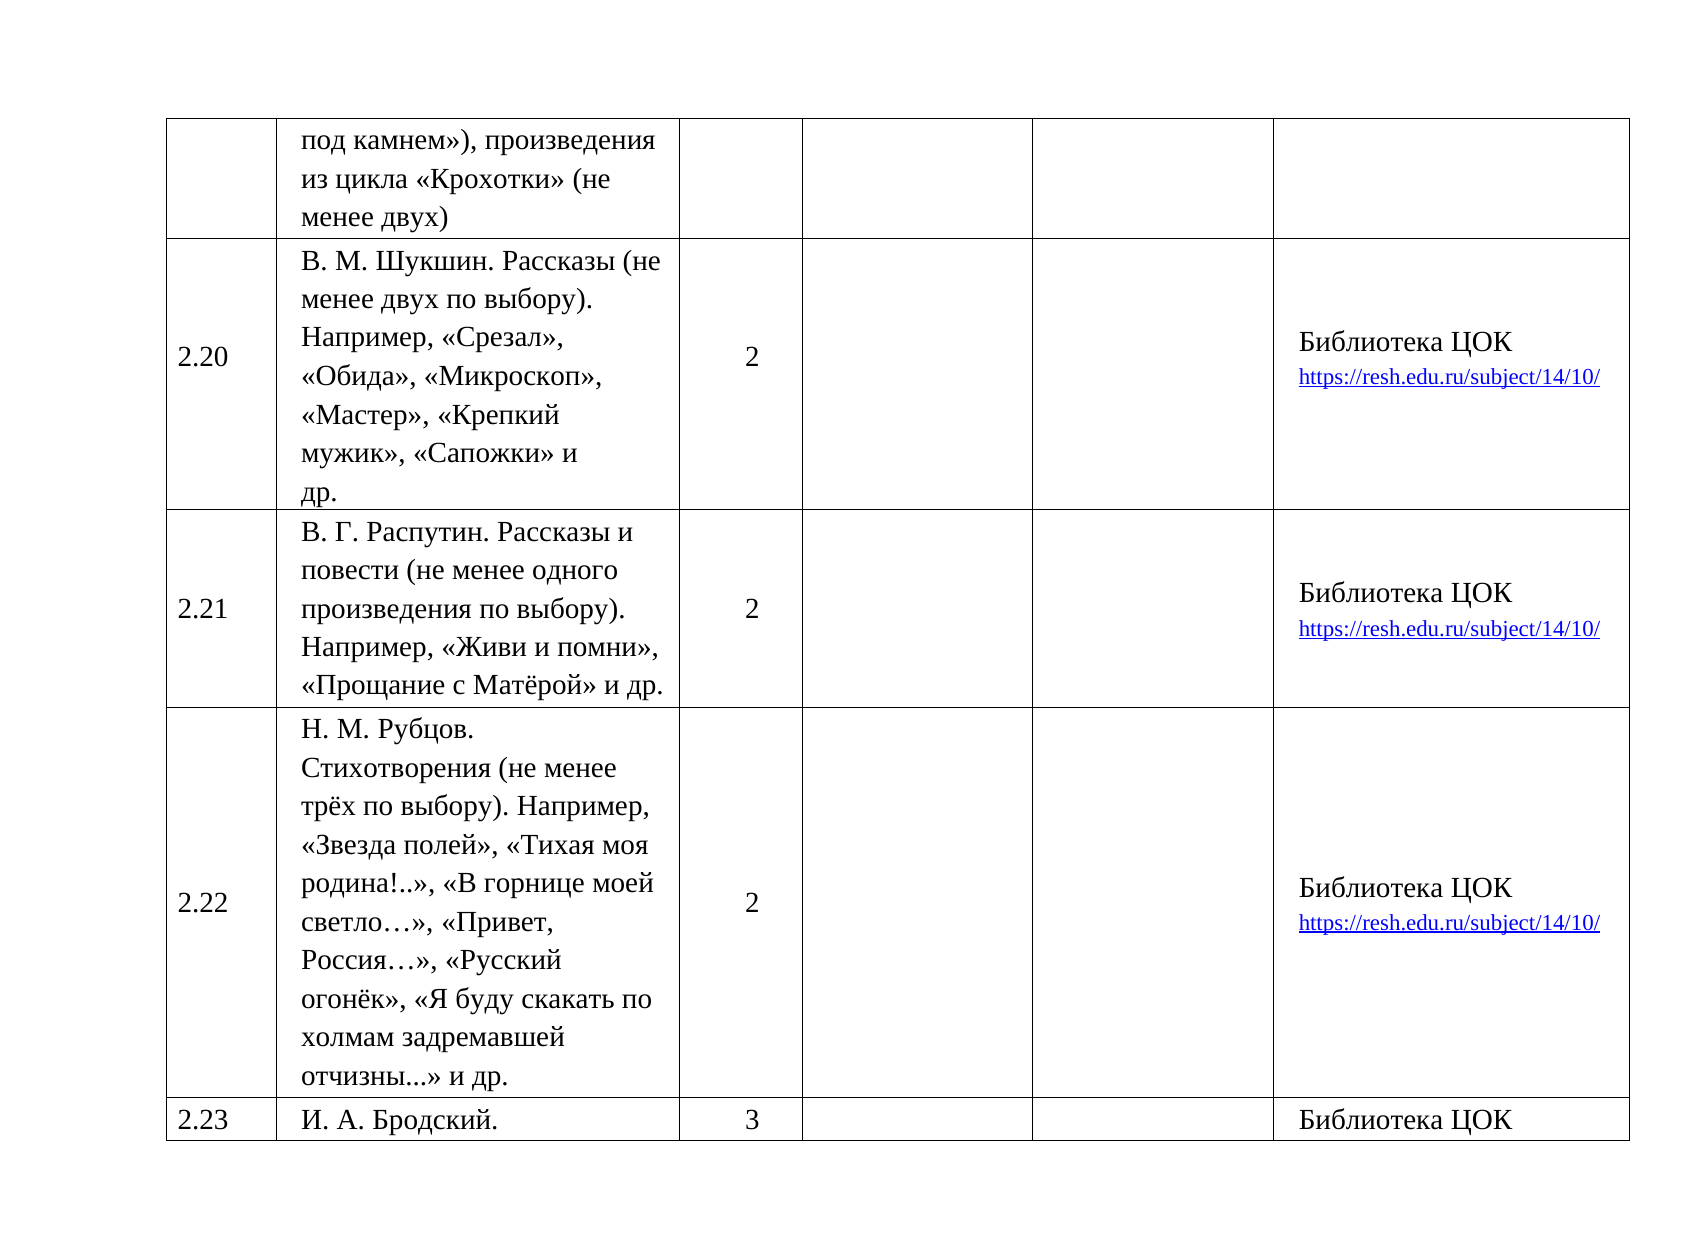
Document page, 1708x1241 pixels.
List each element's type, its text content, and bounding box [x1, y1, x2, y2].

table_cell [1274, 239, 1629, 509]
table_cell [1033, 1098, 1273, 1140]
table_cell [803, 510, 1032, 706]
table_header [1274, 119, 1629, 238]
table_header [167, 119, 276, 238]
table_cell 2.20 [167, 239, 276, 509]
table_cell 2 [680, 708, 802, 1097]
table_cell И. А. Бродский. [277, 1098, 679, 1140]
table_header под камнем»), произведения из цикла «Крохотки» (не менее двух) [277, 119, 679, 238]
table_cell [803, 1098, 1032, 1140]
table_cell В. Г. Распутин. Рассказы и повести (не менее одного произведения по выбору). Например, «Живи и помни», «Прощание с Матёрой» и др. [277, 510, 679, 706]
table_cell 2 [680, 239, 802, 509]
table_cell Библиотека ЦОК [1274, 1098, 1629, 1140]
table_cell [803, 708, 1032, 1097]
table_cell Библиотека ЦОК https://resh.edu.ru/subject/14/10/ [1274, 510, 1629, 706]
table_cell [1033, 239, 1273, 509]
table_header [1033, 119, 1273, 238]
table_cell [803, 239, 1032, 509]
table_cell Н. М. Рубцов. Стихотворения (не менее трёх по выбору). Например, «Звезда полей», «Тихая моя родина!..», «В горнице моей светло…», «Привет, Россия…», «Русский огонёк», «Я буду скакать по холмам задремавшей отчизны...» и др. [277, 708, 679, 1097]
table_cell [1033, 510, 1273, 706]
table_header [803, 119, 1032, 238]
table_cell 3 [680, 1098, 802, 1140]
table_cell 2.22 [167, 708, 276, 1097]
table_cell Библиотека ЦОК https://resh.edu.ru/subject/14/10/ [1274, 708, 1629, 1097]
table_cell 2 [680, 510, 802, 706]
table_cell [1033, 708, 1273, 1097]
table_cell В. М. Шукшин. Рассказы (не менее двух по выбору). Например, «Срезал», «Обида», «Микроскоп», «Мастер», «Крепкий мужик», «Сапожки» и др. [277, 239, 679, 509]
table_header [680, 119, 802, 238]
table_cell 2.21 [167, 510, 276, 706]
table_cell 2.23 [167, 1098, 276, 1140]
